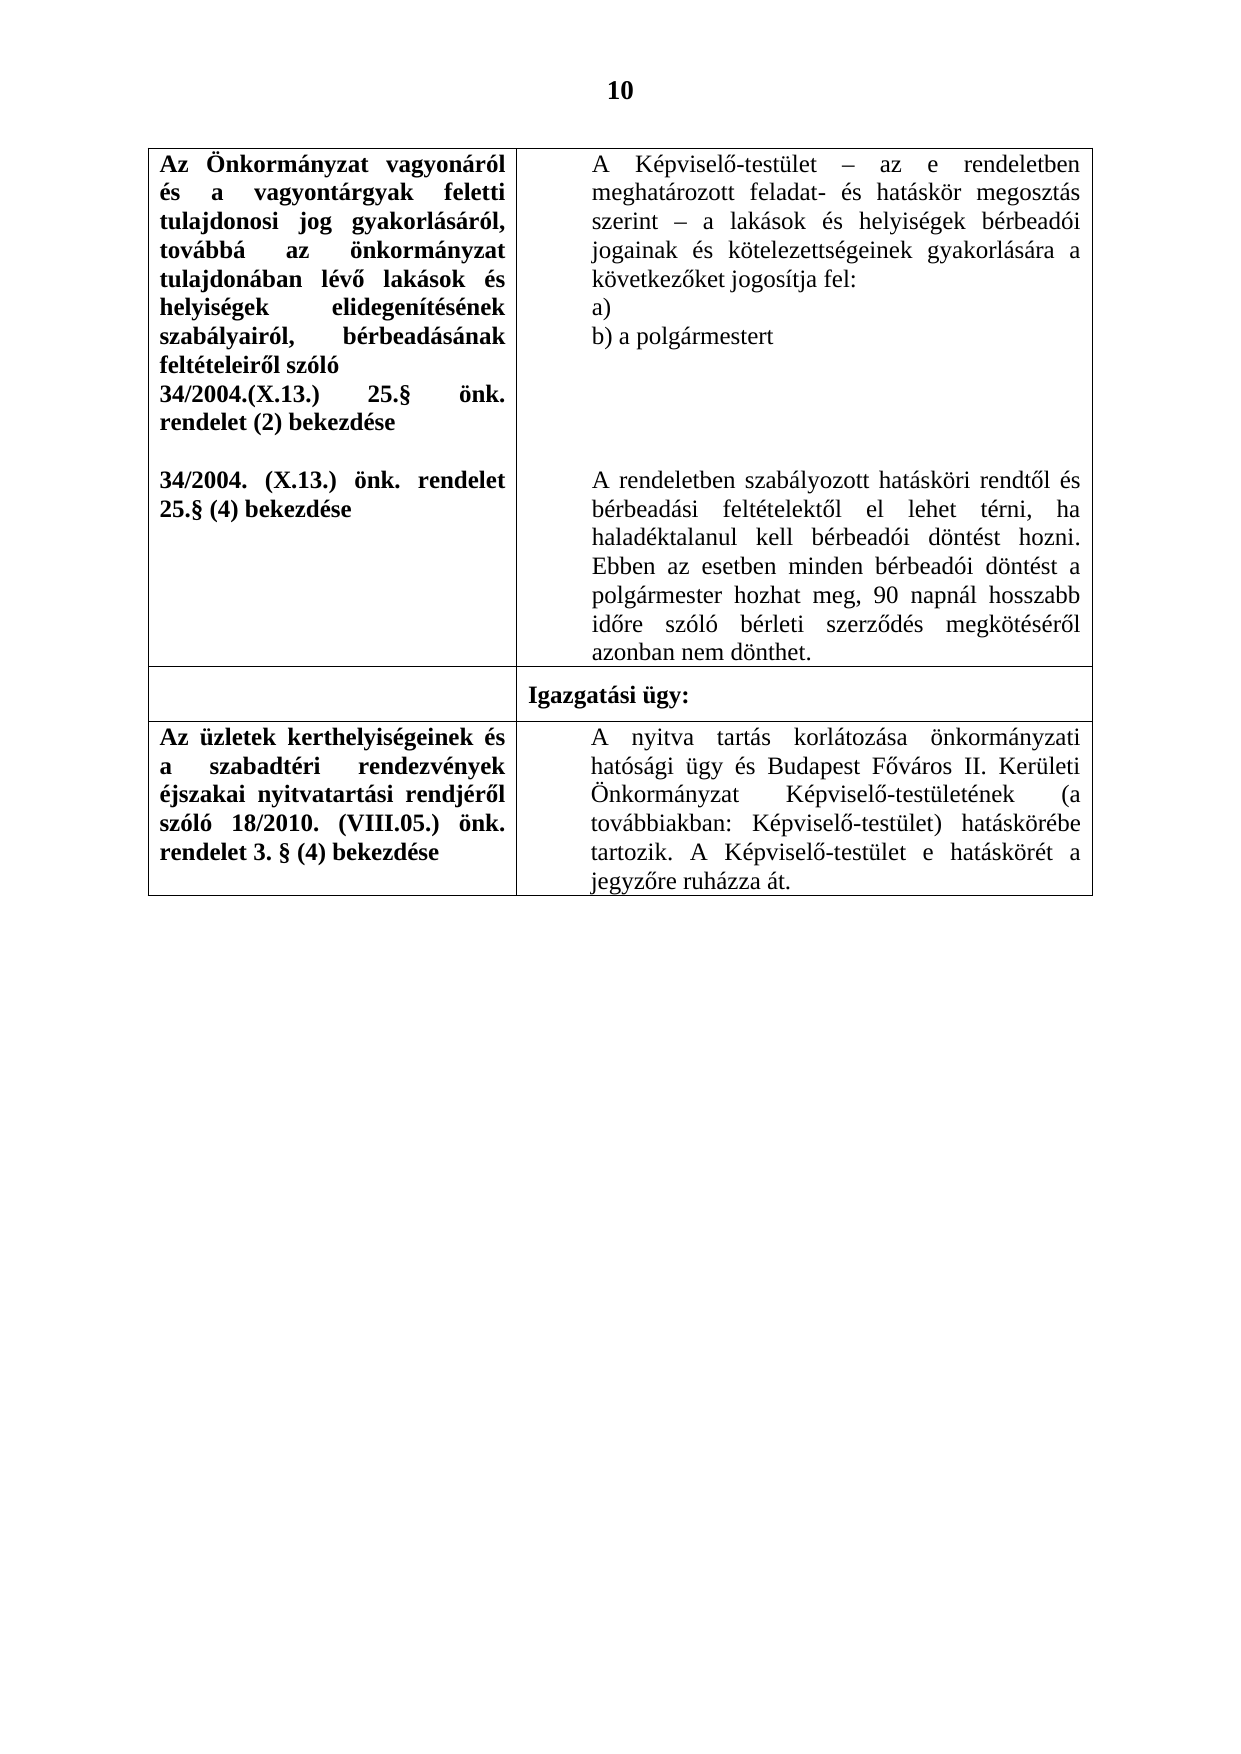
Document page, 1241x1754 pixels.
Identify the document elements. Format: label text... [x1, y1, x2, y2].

table_cell Az üzletek kerthelyiségeinek és a szabadtéri rendezvények éjszakai nyitvatartási rendjéről szóló 18/2010. (VIII.05.) önk. rendelet 3. § (4) bekezdése [149, 722, 516, 894]
table_cell A Képviselő-testület – az e rendeletben meghatározott feladat- és hatáskör megosztás szerint – a lakások és helyiségek bérbeadói jogainak és kötelezettségeinek gyakorlására a következőket jogosítja fel: a) b) a polgármestert A rendeletben szabályozott hatásköri rendtől és bérbeadási feltételektől el lehet térni, ha haladéktalanul kell bérbeadói döntést hozni. Ebben az esetben minden bérbeadói döntést a polgármester hozhat meg, 90 napnál hosszabb időre szóló bérleti szerződés megkötéséről azonban nem dönthet. [517, 149, 1092, 666]
table_cell Az Önkormányzat vagyonáról és a vagyontárgyak feletti tulajdonosi jog gyakorlásáról, továbbá az önkormányzat tulajdonában lévő lakások és helyiségek elidegenítésének szabályairól, bérbeadásának feltételeiről szóló 34/2004.(X.13.) 25.§ önk. rendelet (2) bekezdése 34/2004. (X.13.) önk. rendelet 25.§ (4) bekezdése [149, 149, 516, 666]
table_cell A nyitva tartás korlátozása önkormányzati hatósági ügy és Budapest Főváros II. Kerületi Önkormányzat Képviselő-testületének (a továbbiakban: Képviselő-testület) hatáskörébe tartozik. A Képviselő-testület e hatáskörét a jegyzőre ruházza át. [517, 722, 1092, 894]
table_cell Igazgatási ügy: [517, 667, 1092, 721]
table_cell [149, 667, 516, 721]
